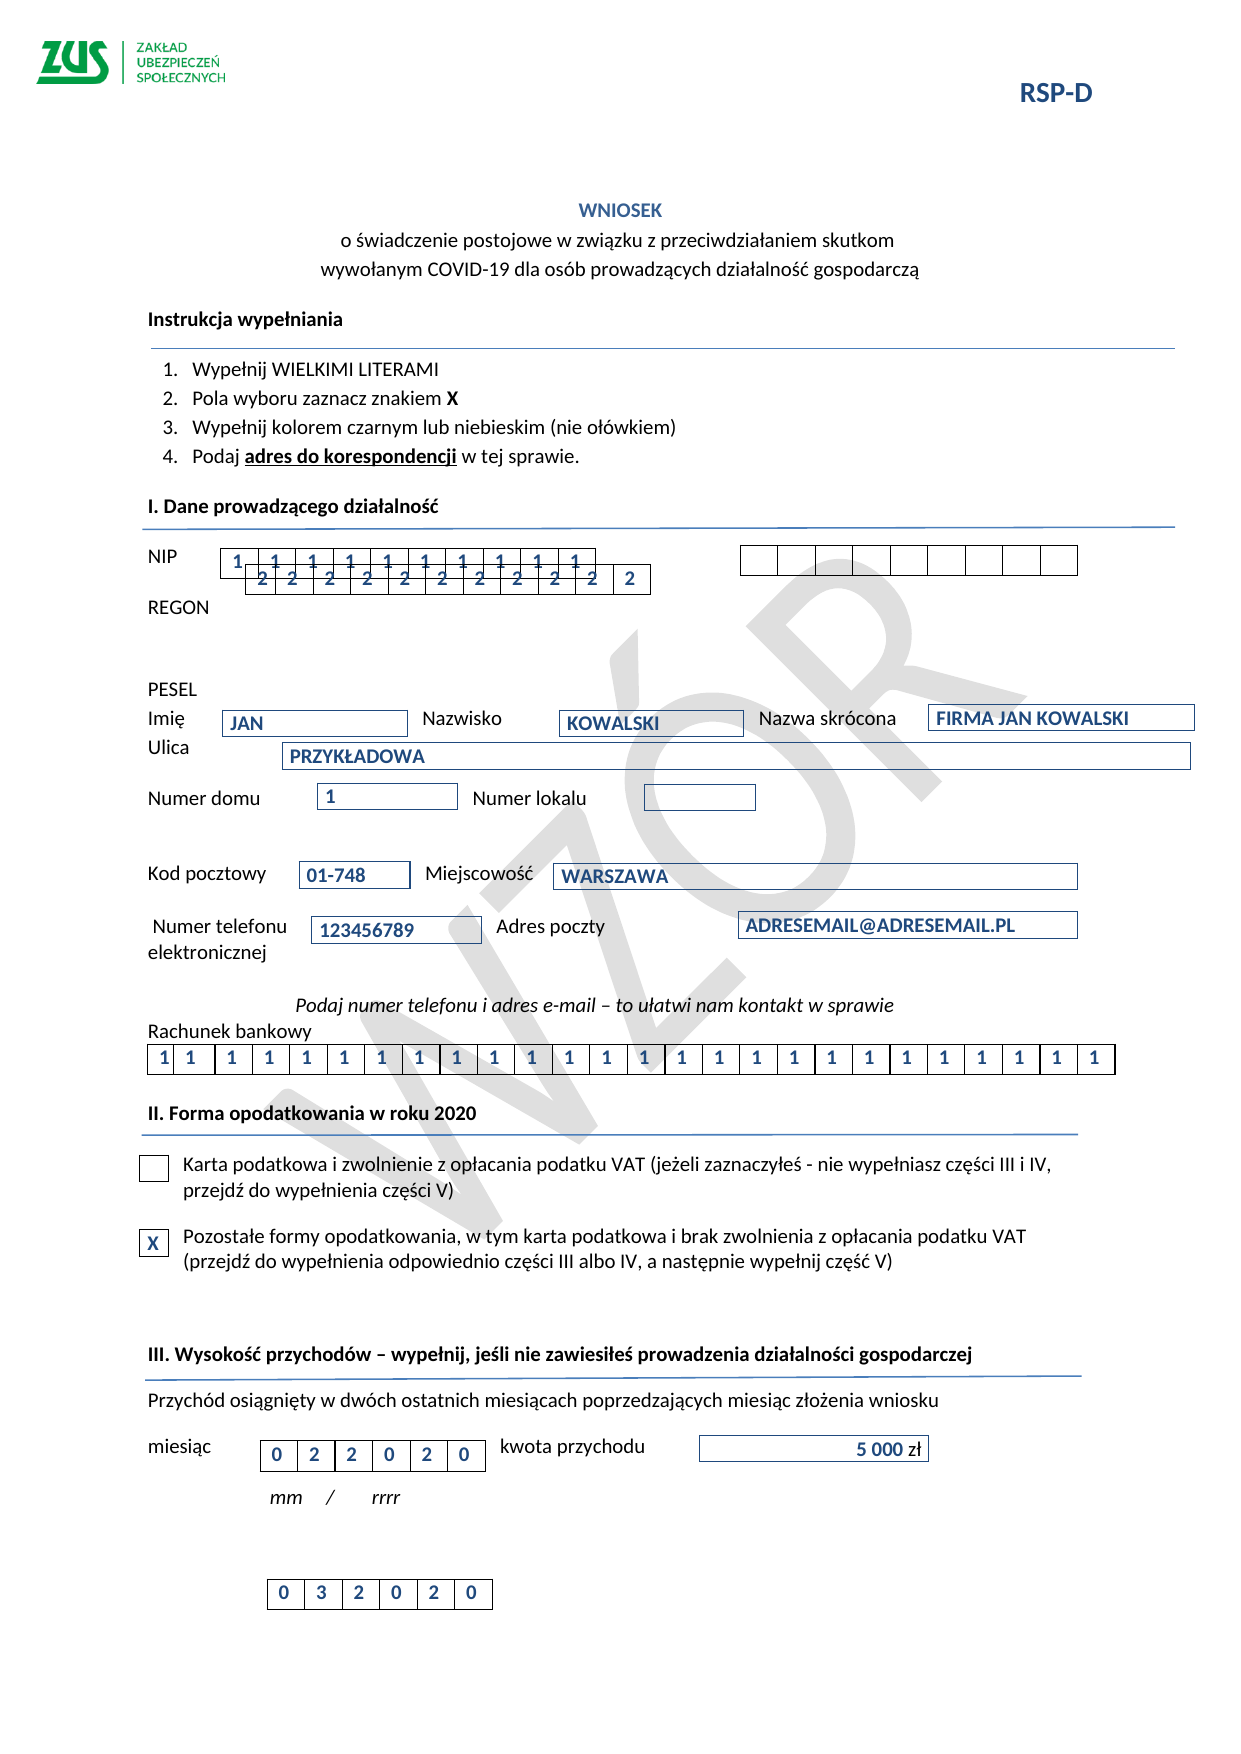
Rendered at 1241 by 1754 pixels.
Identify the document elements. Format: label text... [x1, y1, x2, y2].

table_header WARSZAWA [554, 864, 1077, 889]
table_header 1 [1003, 1045, 1039, 1074]
text Przychód osiągnięty w dwóch ostatnich miesiącach poprzedzających miesiąc złożenia wniosku [148, 1387, 1093, 1413]
table_header [853, 546, 890, 575]
text Karta podatkowa i zwolnienie z opłacania podatku VAT (jeżeli zaznaczyłeś - nie wypełniasz części III i IV, przejdź do wypełnienia części V) [148, 1151, 1093, 1202]
table_header ADRESEMAIL@ADRESEMAIL.PL [739, 912, 1077, 937]
subtitle WNIOSEK [148, 198, 1093, 223]
table_header 1 [253, 1045, 289, 1074]
table_header [816, 546, 852, 575]
text miesiąc kwota przychodu [148, 1433, 1093, 1459]
table_header 2 [389, 565, 425, 594]
table_header 0 [455, 1580, 492, 1609]
table_header 2 [464, 565, 500, 594]
text Instrukcja wypełniania [148, 306, 1093, 331]
table_header 2 [418, 1580, 454, 1609]
table_header 1 [816, 1045, 852, 1074]
table_header 1 [553, 1045, 589, 1074]
table_header 1 [740, 1045, 777, 1074]
text Ulica [148, 734, 1093, 759]
table_header 1 [334, 549, 370, 564]
table_header 1 [328, 1045, 364, 1074]
table_header [140, 1156, 168, 1181]
table_header [928, 546, 965, 575]
text II. Forma opodatkowania w roku 2020 [148, 1101, 1093, 1126]
table_header 5 000 zł [700, 1436, 928, 1461]
table_header 1 [521, 549, 558, 564]
table_header 1 [666, 1045, 702, 1074]
table_header 1 [703, 1045, 739, 1074]
text III. Wysokość przychodów – wypełnij, jeśli nie zawiesiłeś prowadzenia działalności gospodarczej [148, 1341, 1093, 1366]
list Wypełnij WIELKIMI LITERAMI [162, 356, 1093, 381]
table_header [1041, 546, 1077, 575]
text Numer domu Numer lokalu [148, 785, 317, 810]
table_header 1 [290, 1045, 327, 1074]
table_header 2 [314, 565, 350, 594]
table_header 0 [448, 1441, 485, 1471]
table_header 1 [409, 549, 445, 564]
table_header [741, 546, 777, 575]
table_header 1 [296, 549, 333, 564]
table_header 2 [426, 565, 463, 594]
text Podaj numer telefonu i adres e-mail – to ułatwi nam kontakt w sprawie [221, 993, 1093, 1018]
table_header 2 [614, 565, 650, 594]
table_header 01-748 [300, 862, 409, 888]
table_header 1 [441, 1045, 477, 1074]
table_header 1 [928, 1045, 964, 1074]
text Kod pocztowy Miejscowość [148, 860, 1093, 886]
table_header 1 [216, 1045, 252, 1074]
table_header 1 [484, 549, 520, 564]
table_header [966, 546, 1002, 575]
text Imię Nazwisko Nazwa skrócona [148, 705, 928, 730]
table_header 1 [174, 1045, 214, 1074]
text Pozostałe formy opodatkowania, w tym karta podatkowa i brak zwolnienia z opłacania podatku VAT (przejdź do wypełnienia odpowiednio części III albo IV, a następnie wypełnij część V) [148, 1223, 1093, 1274]
table_header 1 [259, 549, 295, 564]
table_header 1 [478, 1045, 514, 1074]
table_header 2 [351, 565, 388, 594]
table_header X [140, 1230, 168, 1256]
table_header 1 [403, 1045, 439, 1074]
table_header 0 [268, 1580, 304, 1609]
table_header 1 [965, 1045, 1002, 1074]
table_header [1003, 546, 1040, 575]
table_header 1 [221, 549, 258, 578]
table_header [891, 546, 927, 575]
list Pola wyboru zaznacz znakiem X [162, 385, 1093, 411]
table_header 1 [365, 1045, 402, 1074]
table_header 2 [336, 1441, 372, 1471]
table_header 1 [1041, 1045, 1077, 1074]
text Numer domu Numer lokalu [756, 785, 1093, 810]
table_header FIRMA JAN KOWALSKI [929, 705, 1194, 730]
table_header 1 [778, 1045, 814, 1074]
text Numer domu Numer lokalu [458, 785, 644, 810]
table_header 2 [276, 565, 313, 594]
table_header 123456789 [312, 917, 481, 942]
table_header 1 [628, 1045, 664, 1074]
table_header 2 [246, 565, 275, 594]
text Rachunek bankowy [148, 1018, 1093, 1043]
table_header 2 [343, 1580, 379, 1609]
table_header 2 [576, 565, 613, 594]
table_header 0 [373, 1441, 410, 1471]
table_header [645, 785, 755, 810]
table_header 1 [853, 1045, 889, 1074]
table_header 1 [590, 1045, 627, 1074]
table_header 3 [305, 1580, 342, 1609]
text I. Dane prowadzącego działalność [148, 493, 1093, 519]
text o świadczenie postojowe w związku z przeciwdziałaniem skutkom wywołanym COVID-19 dla osób prowadzących działalność gospodarczą [148, 227, 1093, 281]
list Podaj adres do korespondencji w tej sprawie. [162, 443, 1093, 469]
table_header 2 [501, 565, 538, 594]
table_header 2 [411, 1441, 447, 1471]
picture [36, 41, 225, 84]
table_header PRZYKŁADOWA [283, 743, 1190, 769]
table_header 1 [515, 1045, 552, 1074]
table_header 1 [148, 1045, 173, 1074]
table_header 1 [371, 549, 408, 564]
table_header JAN [223, 711, 407, 736]
text PESEL [148, 676, 1093, 701]
table_header [778, 546, 815, 575]
text NIP REGON [148, 543, 1093, 620]
table_header 2 [298, 1441, 334, 1471]
table_header 1 [318, 784, 457, 809]
table_header 1 [1078, 1045, 1114, 1074]
table_header 0 [380, 1580, 417, 1609]
table_header 1 [891, 1045, 927, 1074]
list Wypełnij kolorem czarnym lub niebieskim (nie ołówkiem) [162, 414, 1093, 440]
text mm / rrrr [148, 1484, 1093, 1510]
text Numer telefonu Adres poczty elektronicznej [148, 914, 1093, 964]
table_header 1 [446, 549, 483, 564]
table_header 2 [539, 565, 575, 594]
table_header 1 [559, 549, 595, 564]
table_header 0 [261, 1441, 297, 1471]
table_header KOWALSKI [560, 711, 743, 736]
